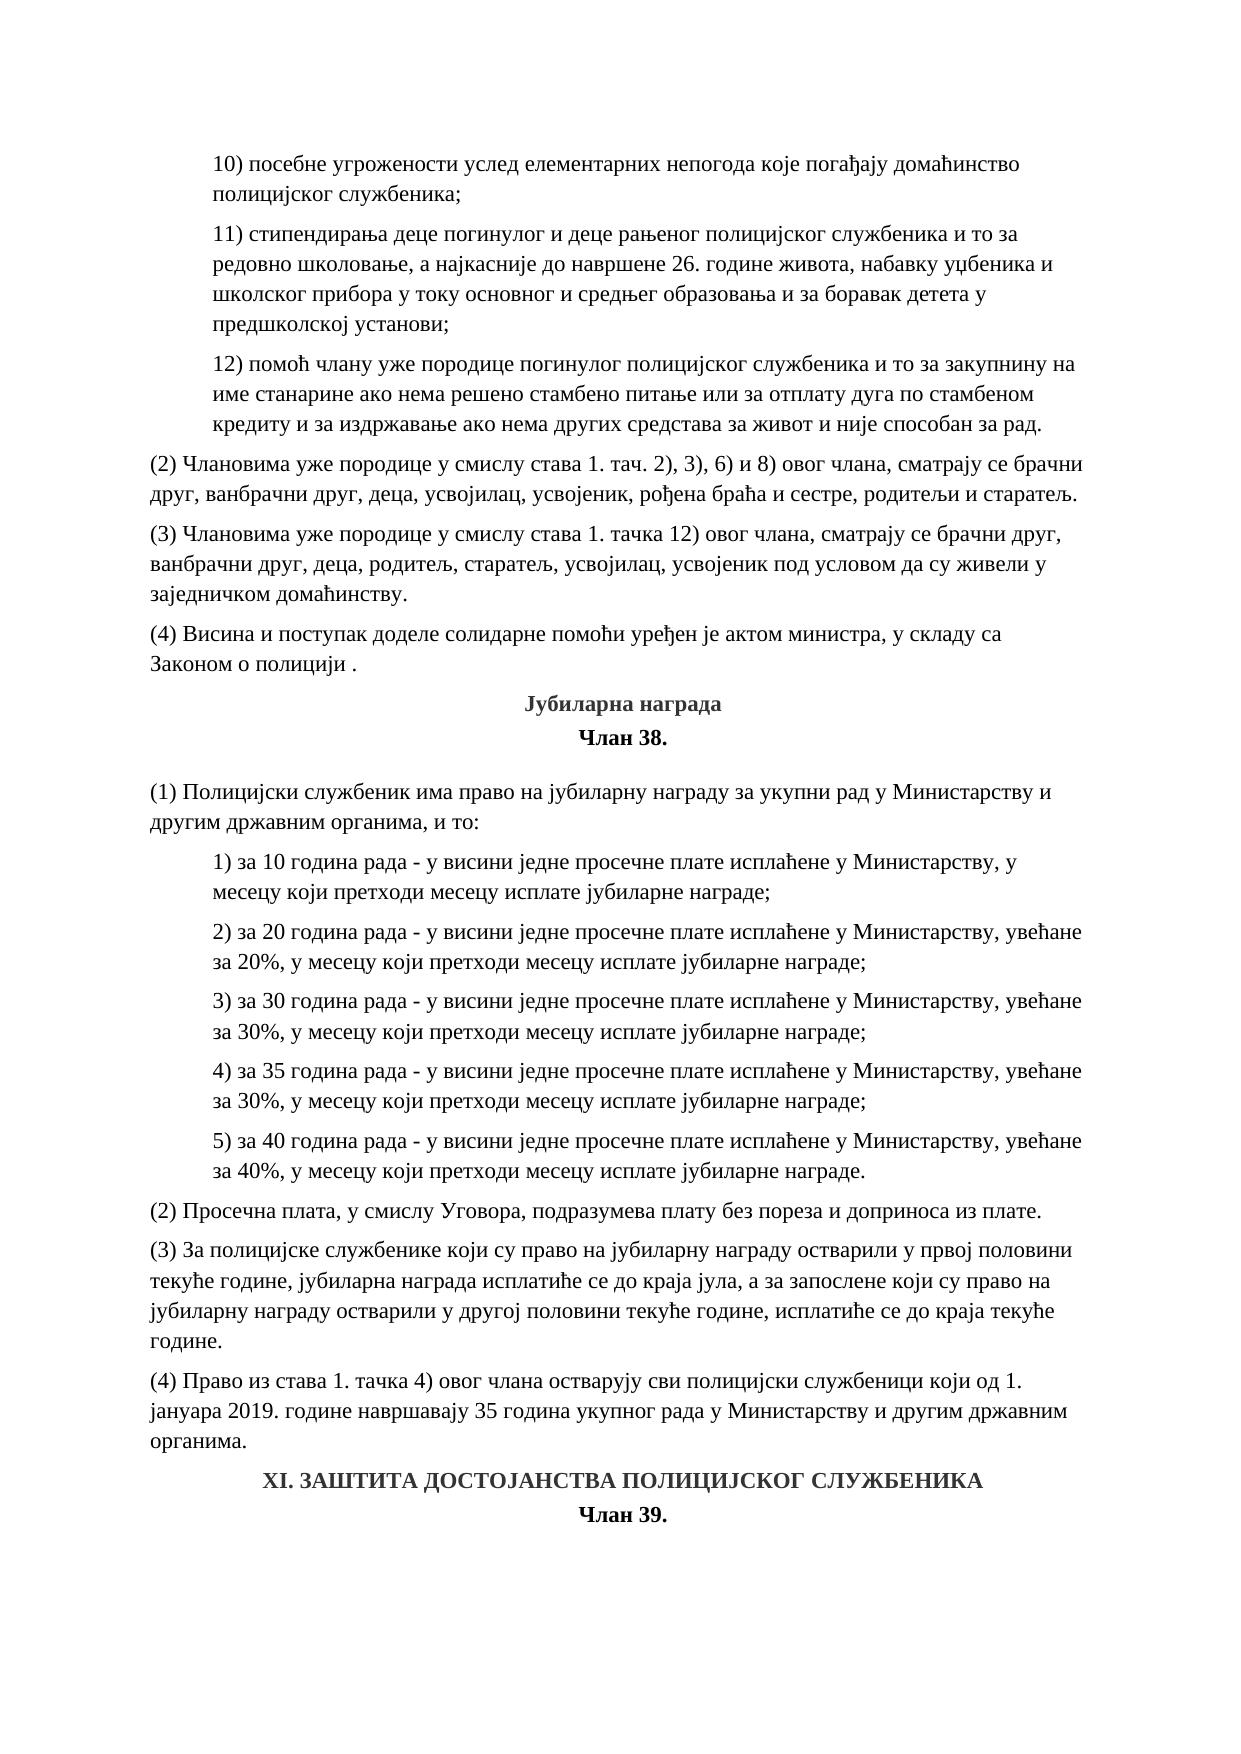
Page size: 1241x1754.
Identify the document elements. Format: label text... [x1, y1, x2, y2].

text (4) Право из става 1. тачка 4) овог члана остварују сви полицијски службеници који од 1. јануара 2019. године навршавају 35 година укупног рада у Министарству и другим државним органима. [150, 1367, 1090, 1453]
text 4) за 35 година рада - у висини једне просечне плате исплаћене у Министарству, увећане за 30%, у месецу који претходи месецу исплате јубиларне награде; [212, 1057, 1090, 1114]
text 12) помоћ члану уже породице погинулог полицијског службеника и то за закупнину на име станарине ако нема решено стамбено питање или за отплату дуга по стамбеном кредиту и за издржавање ако нема других средстава за живот и није способан за рад. [212, 350, 1090, 437]
text (3) Члановима уже породице у смислу става 1. тачка 12) овог члана, сматрају се брачни друг, ванбрачни друг, деца, родитељ, старатељ, усвојилац, усвојеник под условом да су живели у заједничком домаћинству. [150, 520, 1090, 607]
text (3) За полицијске службенике који су право на јубиларну награду остварили у првој половини текуће године, јубиларна награда исплатиће се до краја јула, а за запослене који су право на јубиларну награду остварили у другој половини текуће године, исплатиће се до краја текуће године. [150, 1236, 1090, 1353]
text 11) стипендирања деце погинулог и деце рањеног полицијског службеника и то за редовно школовање, а најкасније до навршене 26. године живота, набавку уџбеника и школског прибора у току основног и средњег образовања и за боравак детета у предшколској установи; [212, 220, 1090, 337]
text (2) Члановима уже породице у смислу става 1. тач. 2), 3), 6) и 8) овог члана, сматрају се брачни друг, ванбрачни друг, деца, усвојилац, усвојеник, рођена браћа и сестре, родитељи и старатељ. [150, 450, 1090, 507]
text Члан 38. [150, 724, 1090, 751]
text 3) за 30 година рада - у висини једне просечне плате исплаћене у Министарству, увећане за 30%, у месецу који претходи месецу исплате јубиларне награде; [212, 987, 1090, 1044]
text Јубиларна награда [150, 689, 1090, 716]
text XI. ЗАШТИТА ДОСТОЈАНСТВА ПОЛИЦИЈСКОГ СЛУЖБЕНИКА [150, 1467, 1090, 1493]
text 5) за 40 година рада - у висини једне просечне плате исплаћене у Министарству, увећане за 40%, у месецу који претходи месецу исплате јубиларне награде. [212, 1127, 1090, 1184]
text (1) Полицијски службеник има право на јубиларну награду за укупни рад у Министарству и другим државним органима, и то: [150, 778, 1090, 835]
text 1) за 10 година рада - у висини једне просечне плате исплаћене у Министарству, у месецу који претходи месецу исплате јубиларне награде; [212, 848, 1090, 904]
text 2) за 20 година рада - у висини једне просечне плате исплаћене у Министарству, увећане за 20%, у месецу који претходи месецу исплате јубиларне награде; [212, 918, 1090, 974]
text 10) посебне угрожености услед елементарних непогода које погађају домаћинство полицијског службеника; [212, 150, 1090, 207]
text (4) Висина и поступак доделе солидарне помоћи уређен је актом министра, у складу са Законом о полицији . [150, 620, 1090, 676]
text (2) Просечна плата, у смислу Уговора, подразумева плату без пореза и доприноса из плате. [150, 1197, 1090, 1223]
text Члан 39. [150, 1502, 1090, 1528]
